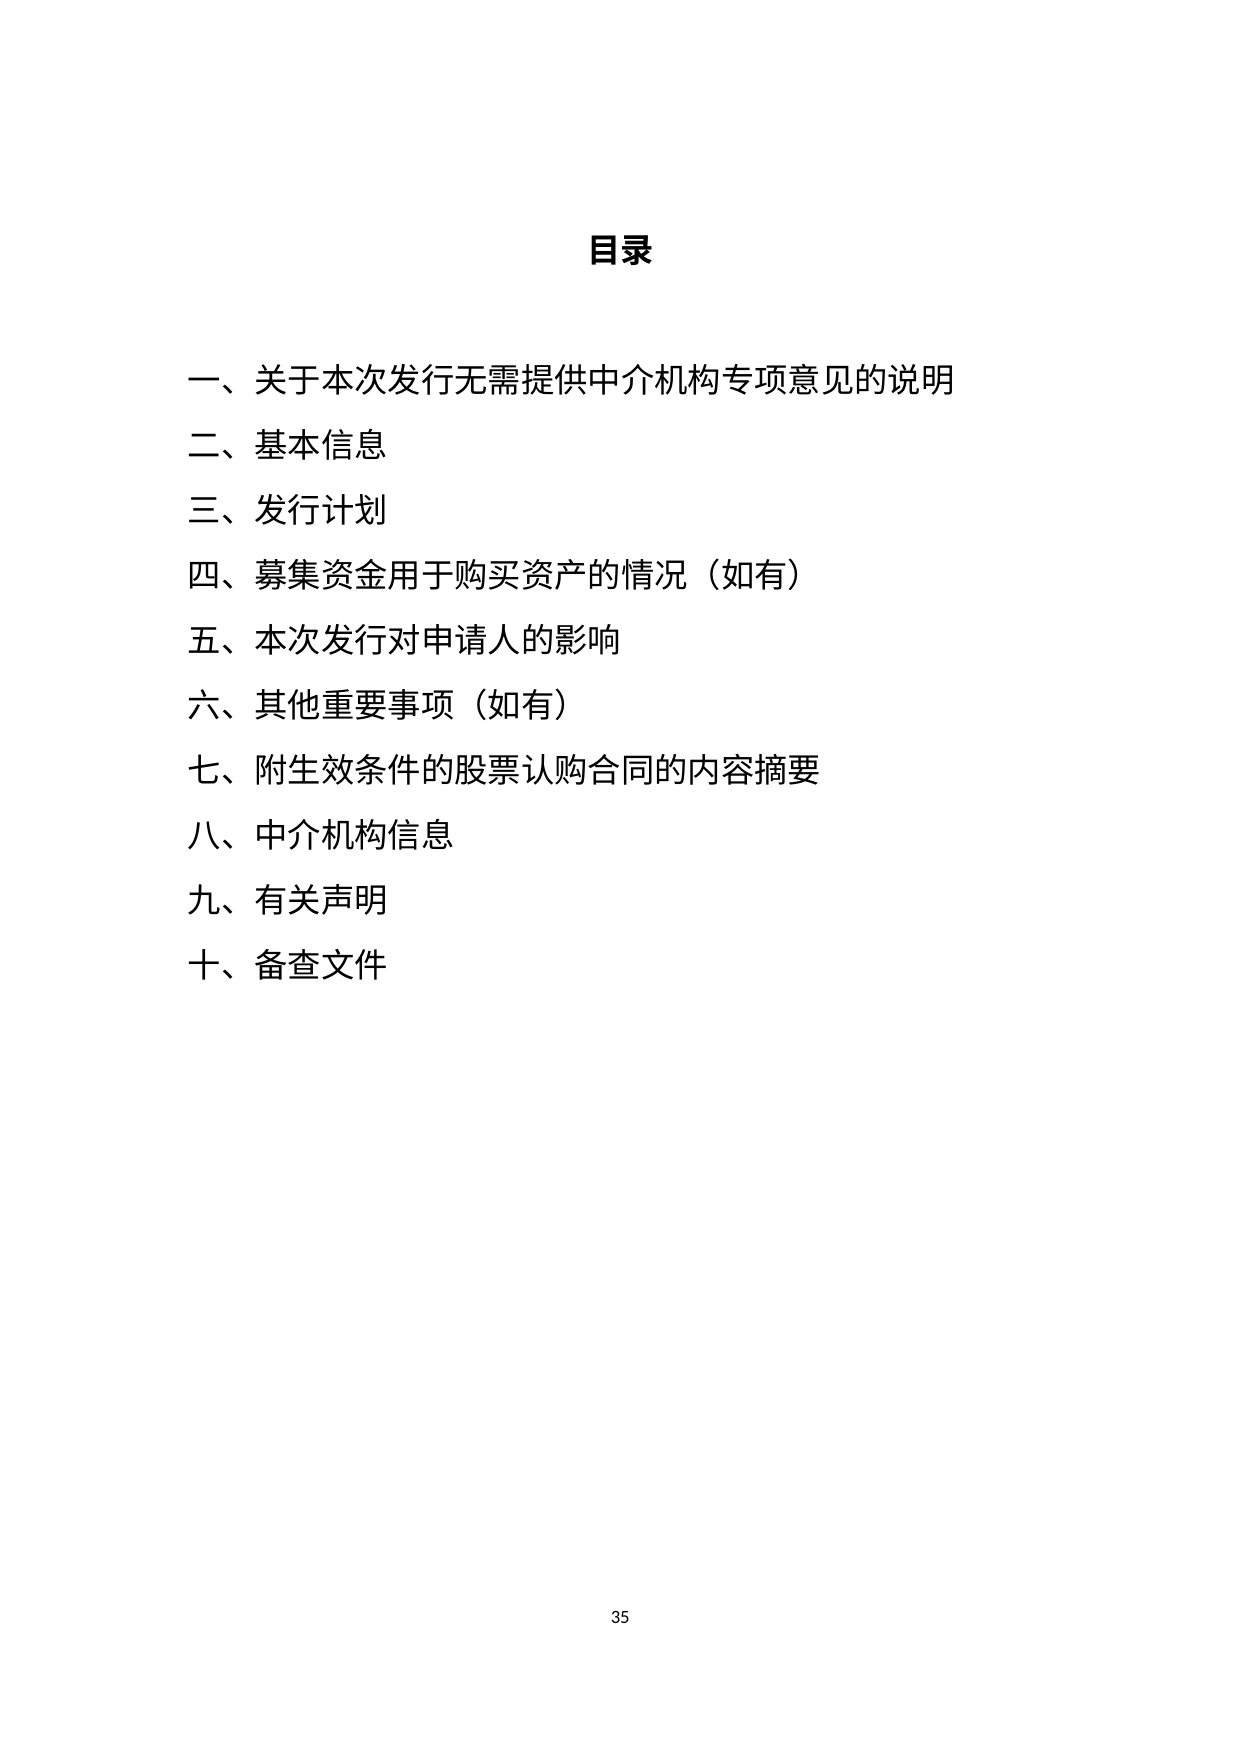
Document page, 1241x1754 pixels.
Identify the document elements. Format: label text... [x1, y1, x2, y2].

text 七、附生效条件的股票认购合同的内容摘要 [187, 735, 1053, 800]
text 四、募集资金用于购买资产的情况（如有） [187, 540, 1053, 605]
text 六、其他重要事项（如有） [187, 670, 1053, 735]
text 十、备查文件 [187, 930, 1053, 995]
text 八、中介机构信息 [187, 800, 1053, 865]
text 二、基本信息 [187, 410, 1053, 475]
text 目录 [187, 215, 1053, 280]
text 一、关于本次发行无需提供中介机构专项意见的说明 [187, 345, 1053, 410]
text 九、有关声明 [187, 865, 1053, 930]
text 三、发行计划 [187, 475, 1053, 540]
text 五、本次发行对申请人的影响 [187, 605, 1053, 670]
